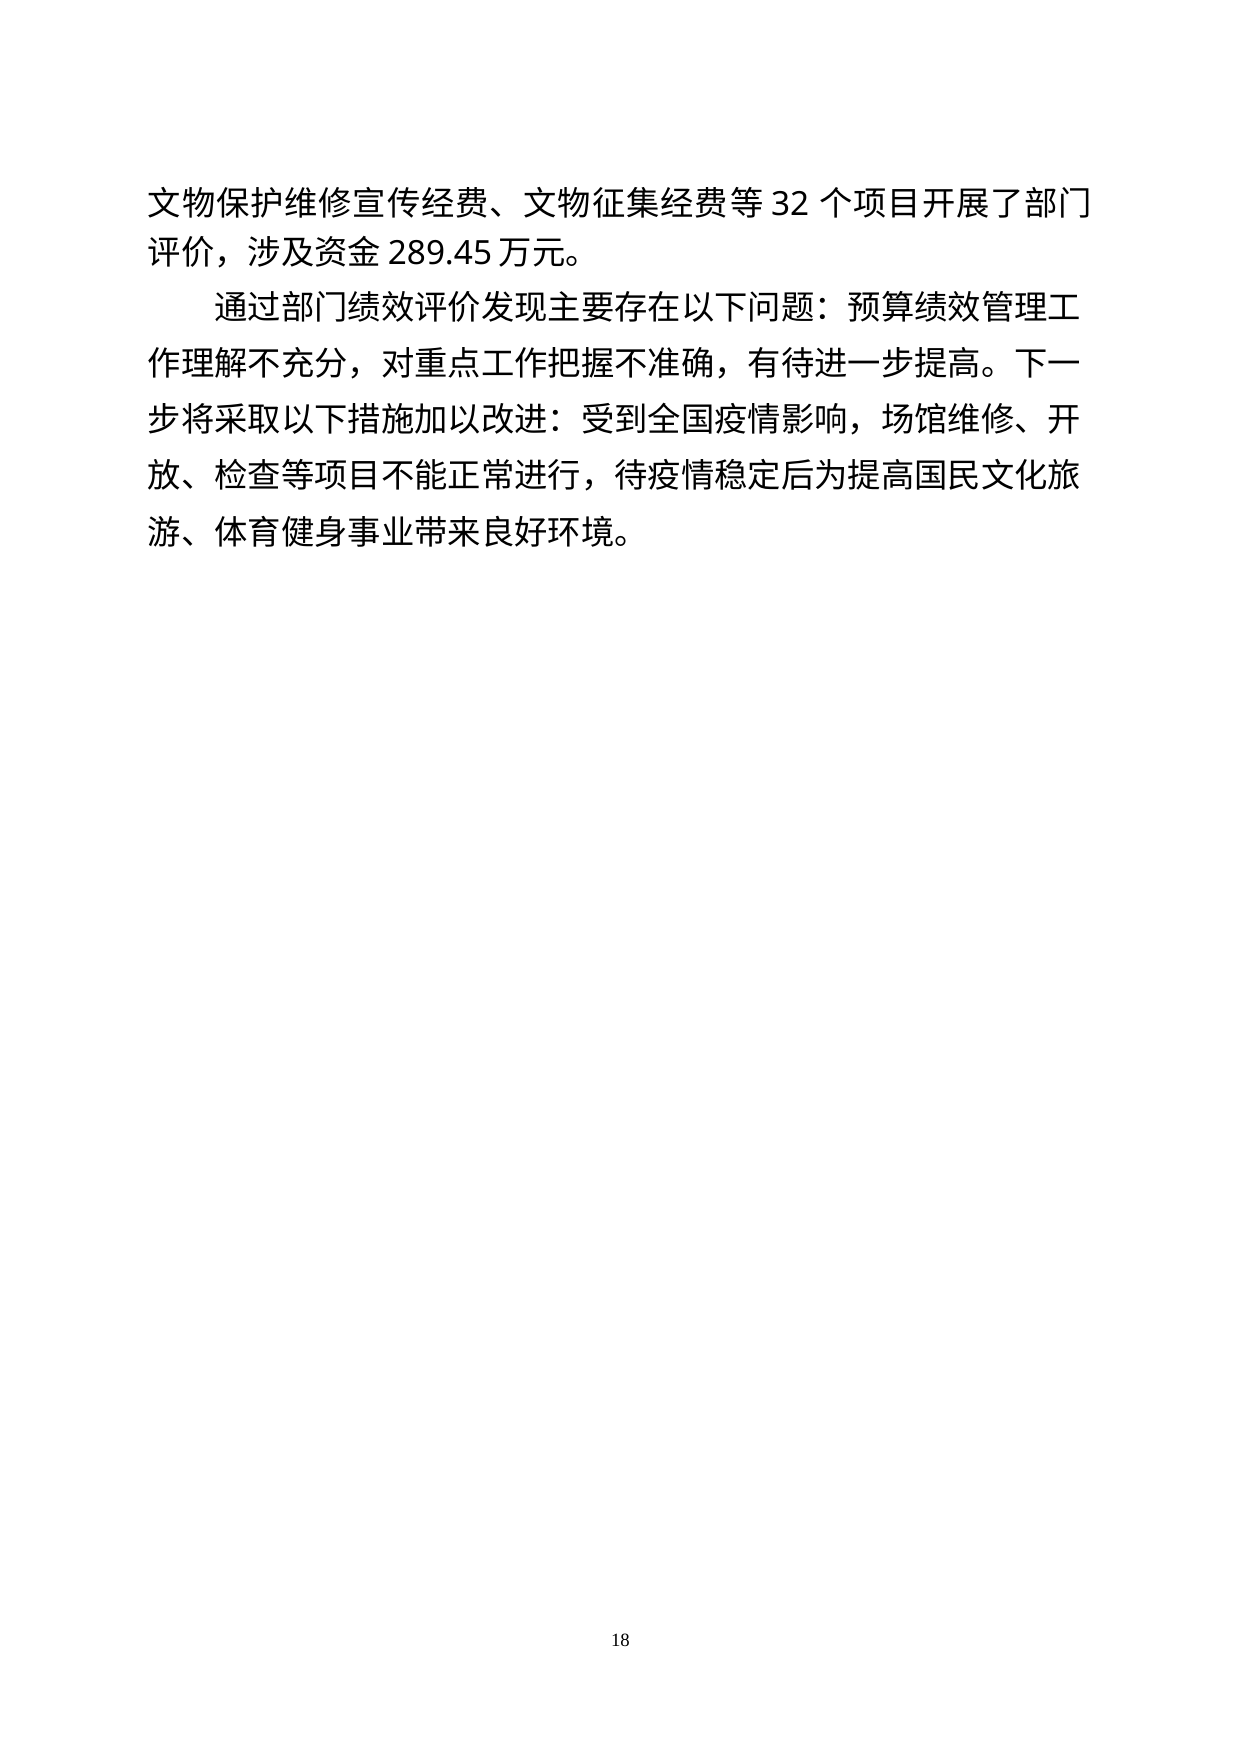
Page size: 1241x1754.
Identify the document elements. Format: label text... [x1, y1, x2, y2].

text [148, 177, 1092, 274]
text 通过部门绩效评价发现主要存在以下问题：预算绩效管理工作理解不充分，对重点工作把握不准确，有待进一步提高。下一步将采取以下措施加以改进：受到全国疫情影响，场馆维修、开放、检查等项目不能正常进行，待疫情稳定后为提高国民文化旅游、体育健身事业带来良好环境。 [148, 274, 1092, 555]
